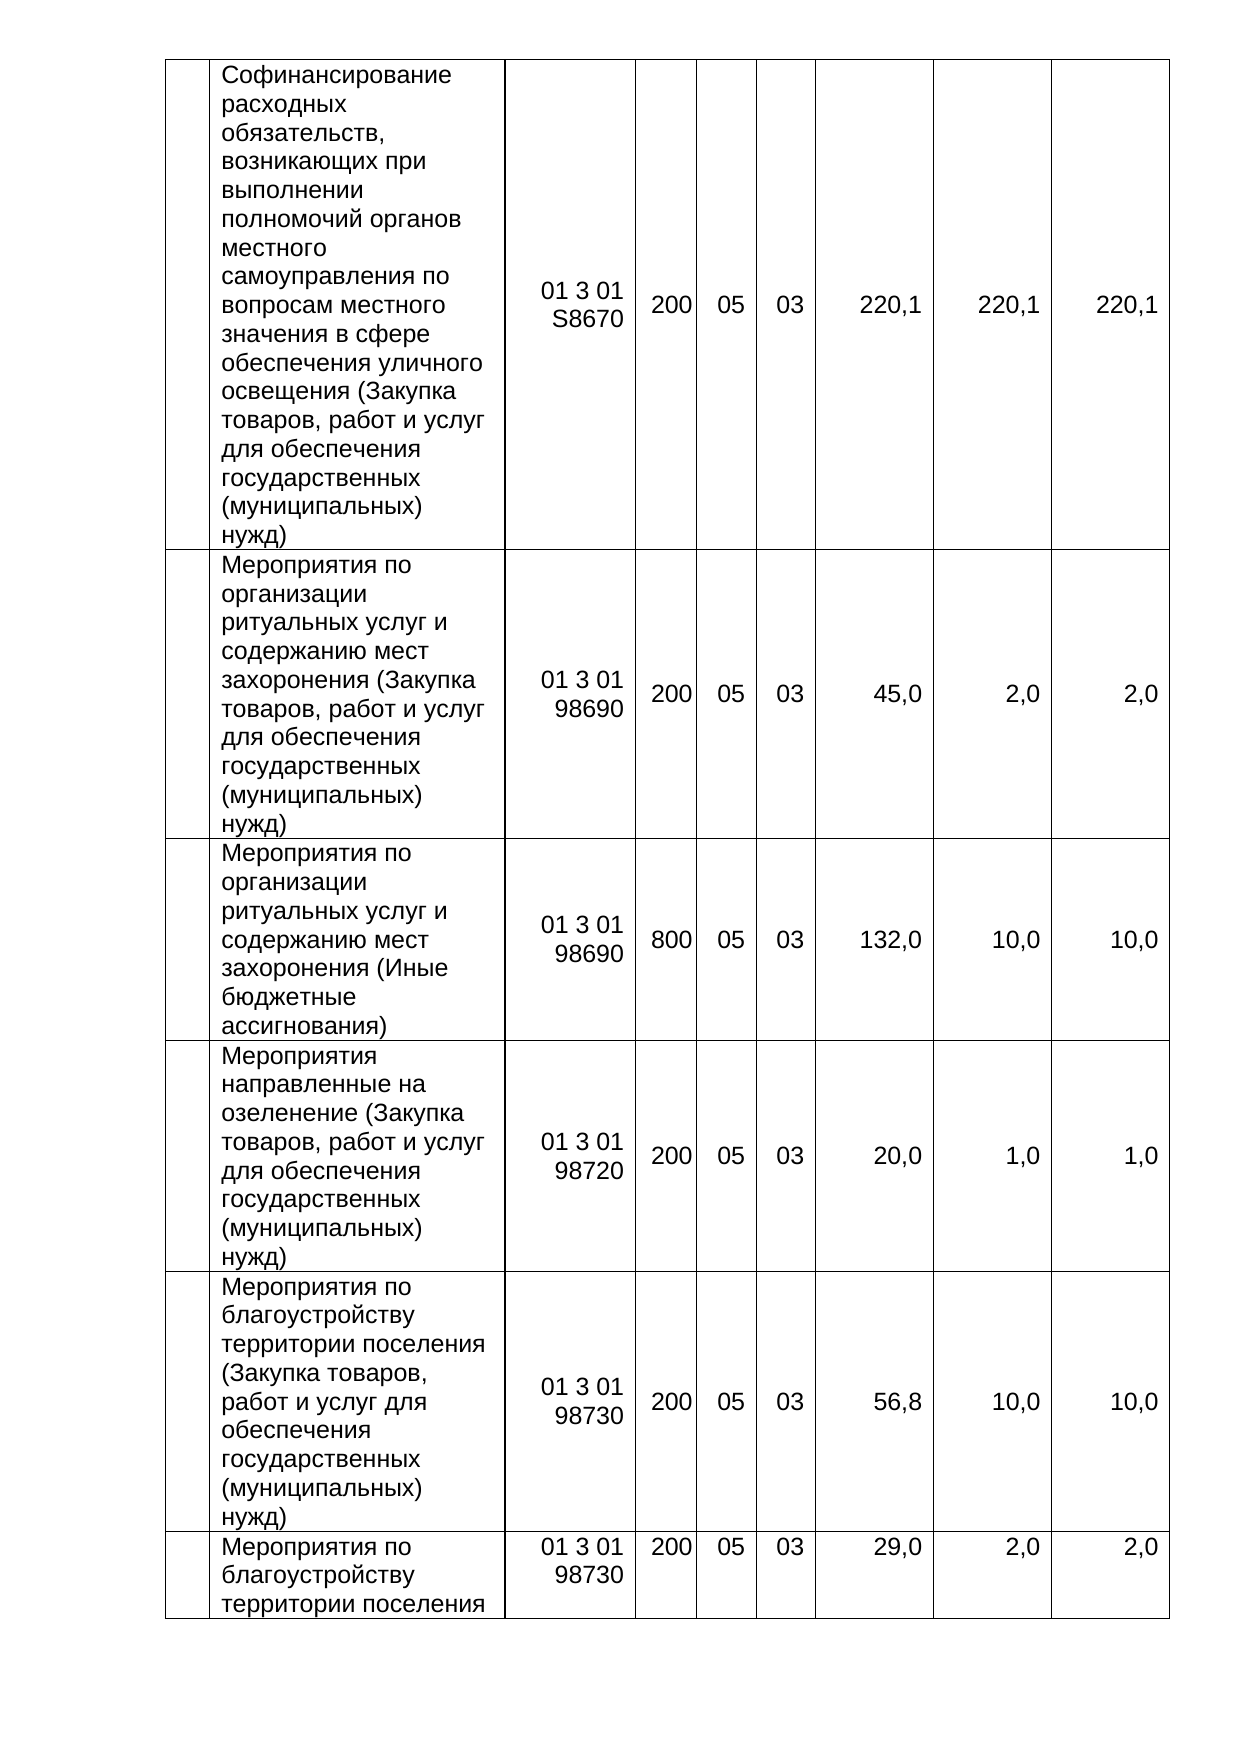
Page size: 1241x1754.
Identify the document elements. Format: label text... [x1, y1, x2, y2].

table_cell 2,0 [1052, 550, 1169, 837]
table_cell 200 [636, 1532, 696, 1618]
table_cell 29,0 [816, 1532, 933, 1618]
table_cell [166, 550, 209, 837]
table_cell 200 [636, 60, 696, 549]
table_cell 01 3 01 98690 [506, 550, 635, 837]
table_cell 03 [757, 839, 815, 1040]
table_cell 1,0 [1052, 1041, 1169, 1271]
table_cell 56,8 [816, 1272, 933, 1531]
table_cell Мероприятия по организации ритуальных услуг и содержанию мест захоронения (Иные бюджетные ассигнования) [210, 839, 504, 1040]
table_cell 200 [636, 550, 696, 837]
table_cell 10,0 [934, 1272, 1051, 1531]
table_cell Мероприятия направленные на озеленение (Закупка товаров, работ и услуг для обеспечения государственных (муниципальных) нужд) [210, 1041, 504, 1271]
table_cell 01 3 01 98730 [506, 1272, 635, 1531]
table_cell 10,0 [1052, 839, 1169, 1040]
table_cell 05 [697, 1272, 756, 1531]
table_cell 10,0 [934, 839, 1051, 1040]
table_cell 05 [697, 839, 756, 1040]
table_cell 05 [697, 550, 756, 837]
table_cell [166, 1272, 209, 1531]
table_cell 2,0 [1052, 1532, 1169, 1618]
table_cell 800 [636, 839, 696, 1040]
table_cell 10,0 [1052, 1272, 1169, 1531]
table_cell 05 [697, 1532, 756, 1618]
table_cell 220,1 [1052, 60, 1169, 549]
table_cell 03 [757, 60, 815, 549]
table_cell 03 [757, 1272, 815, 1531]
table_cell [166, 60, 209, 549]
table_cell [166, 839, 209, 1040]
table_cell 03 [757, 1532, 815, 1618]
table_cell [166, 1041, 209, 1271]
table_cell 01 3 01 98720 [506, 1041, 635, 1271]
table_cell 2,0 [934, 1532, 1051, 1618]
table_cell Мероприятия по организации ритуальных услуг и содержанию мест захоронения (Закупка товаров, работ и услуг для обеспечения государственных (муниципальных) нужд) [210, 550, 504, 837]
table_cell 220,1 [816, 60, 933, 549]
table_cell 03 [757, 1041, 815, 1271]
table_cell [166, 1532, 209, 1618]
table_cell 01 3 01 S8670 [506, 60, 635, 549]
table_cell 132,0 [816, 839, 933, 1040]
table_cell 1,0 [934, 1041, 1051, 1271]
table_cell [210, 1532, 504, 1618]
table_cell 03 [757, 550, 815, 837]
table_cell 200 [636, 1272, 696, 1531]
table_cell 01 3 01 98690 [506, 839, 635, 1040]
table_cell Мероприятия по благоустройству территории поселения (Закупка товаров, работ и услуг для обеспечения государственных (муниципальных) нужд) [210, 1272, 504, 1531]
table_cell 200 [636, 1041, 696, 1271]
table_cell 220,1 [934, 60, 1051, 549]
table_cell 01 3 01 98730 [506, 1532, 635, 1618]
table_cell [210, 60, 504, 549]
table_cell 2,0 [934, 550, 1051, 837]
table_cell 05 [697, 60, 756, 549]
table_cell 45,0 [816, 550, 933, 837]
table_cell 20,0 [816, 1041, 933, 1271]
table_cell 05 [697, 1041, 756, 1271]
